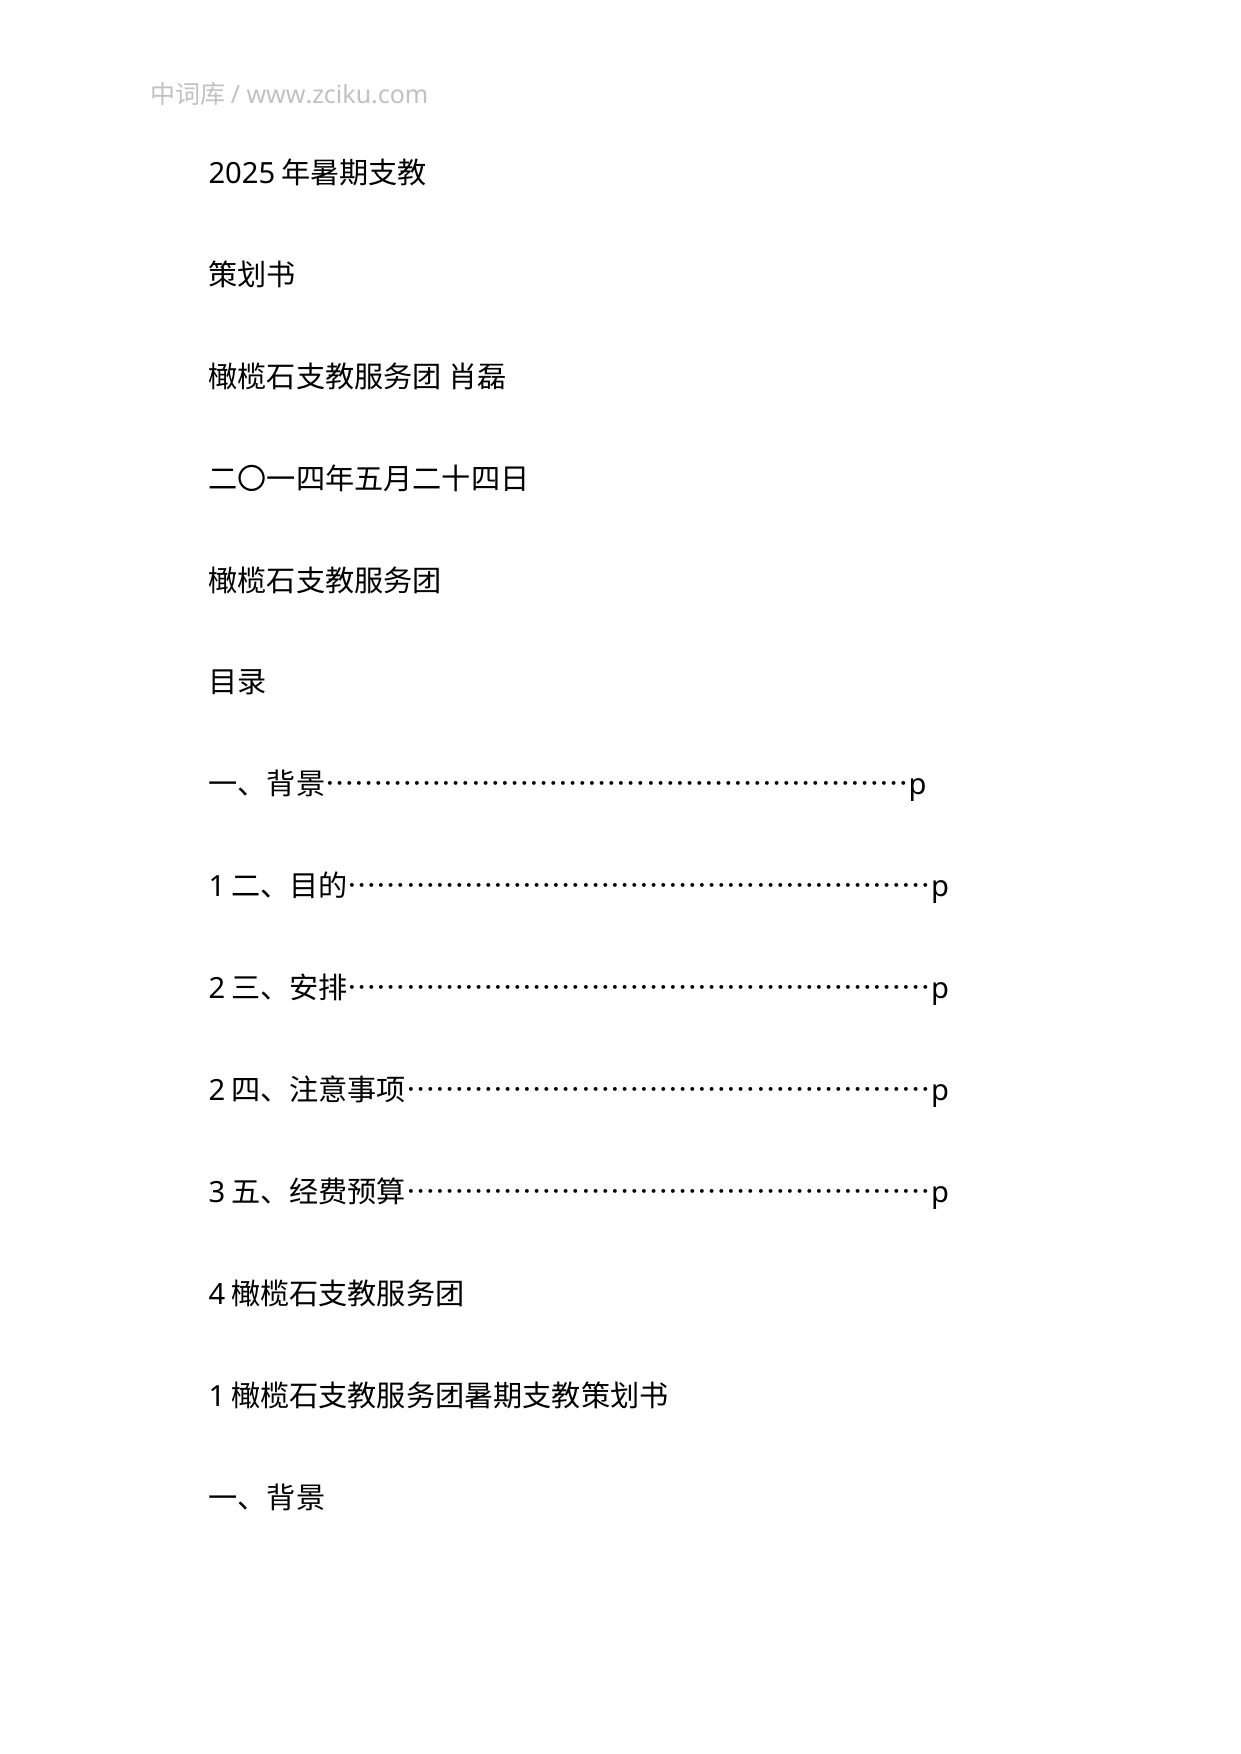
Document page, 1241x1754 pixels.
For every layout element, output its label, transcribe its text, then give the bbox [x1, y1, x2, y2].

text 策划书 [150, 252, 1090, 294]
text 橄榄石支教服务团 肖磊 [150, 354, 1090, 396]
text 目录 [150, 659, 1090, 701]
text 3五、经费预算………………………………………………p [150, 1169, 1090, 1211]
text 2025年暑期支教 [150, 150, 1090, 192]
text 1橄榄石支教服务团暑期支教策划书 [150, 1373, 1090, 1415]
text 一、背景……………………………………………………p [150, 761, 1090, 803]
text 一、背景 [150, 1475, 1090, 1517]
text 2三、安排……………………………………………………p [150, 965, 1090, 1007]
text 二〇一四年五月二十四日 [150, 456, 1090, 498]
text 橄榄石支教服务团 [150, 557, 1090, 599]
text 2四、注意事项………………………………………………p [150, 1067, 1090, 1109]
text 1二、目的……………………………………………………p [150, 863, 1090, 905]
text 4橄榄石支教服务团 [150, 1271, 1090, 1313]
